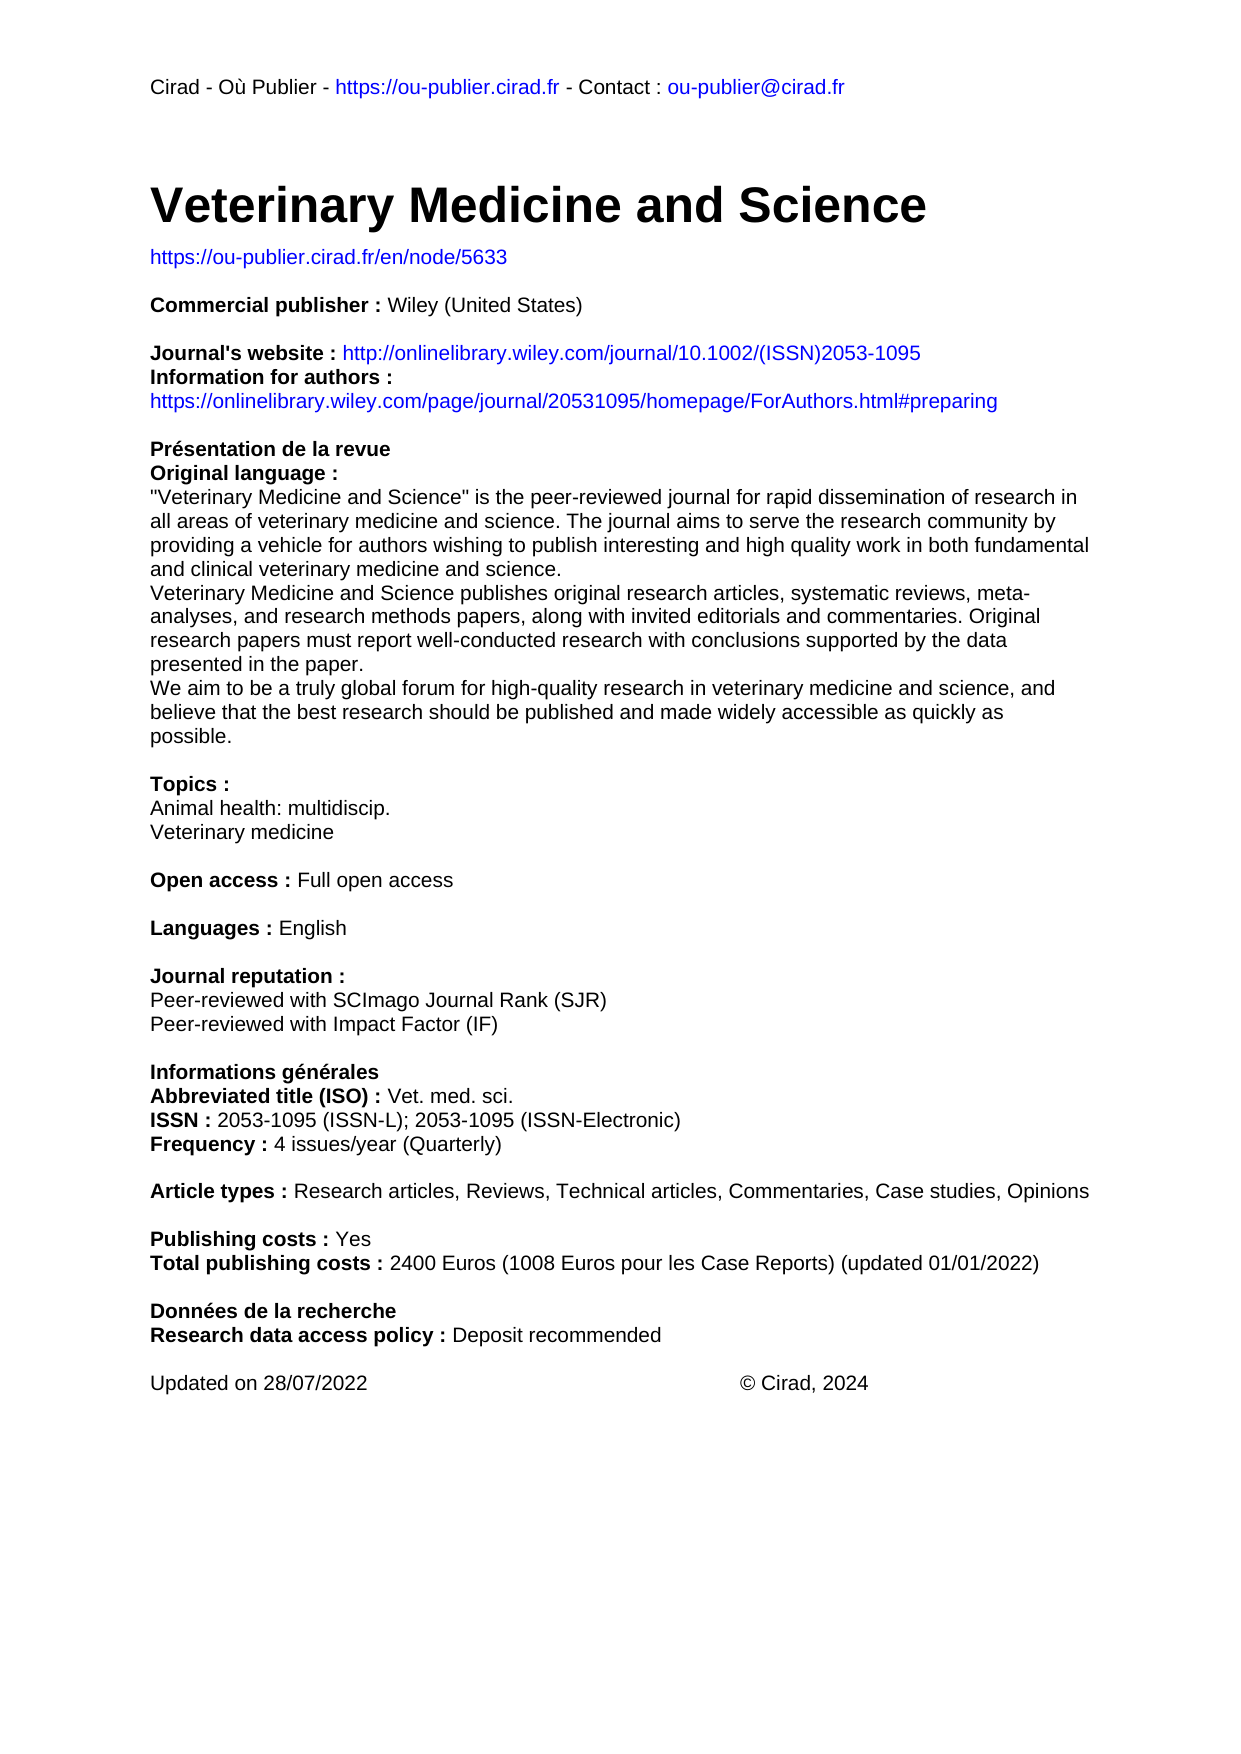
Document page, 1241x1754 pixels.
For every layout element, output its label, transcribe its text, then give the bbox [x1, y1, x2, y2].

text "Veterinary Medicine and Science" is the peer-reviewed journal for rapid dissemination of research in all areas of veterinary medicine and science. The journal aims to serve the research community by providing a vehicle for authors wishing to publish interesting and high quality work in both fundamental and clinical veterinary medicine and science.Veterinary Medicine and Science publishes original research articles, systematic reviews, meta-analyses, and research methods papers, along with invited editorials and commentaries. Original research papers must report well-conducted research with conclusions supported by the data presented in the paper.We aim to be a truly global forum for high-quality research in veterinary medicine and science, and believe that the best research should be published and made widely accessible as quickly as possible. [150, 484, 1090, 748]
text Article types : Research articles, Reviews, Technical articles, Commentaries, Case studies, OpinionsPublishing costs : YesTotal publishing costs : 2400 Euros (1008 Euros pour les Case Reports) (updated 01/01/2022)Données de la rechercheResearch data access policy : Deposit recommendedUpdated on 28/07/2022 © Cirad, 2024 [150, 1155, 1090, 1395]
subtitle Veterinary Medicine and Science [150, 175, 1090, 232]
text https://ou-publier.cirad.fr/en/node/5633 [150, 245, 1090, 269]
text Commercial publisher : Wiley (United States)Journal's website : http://onlinelibrary.wiley.com/journal/10.1002/(ISSN)2053-1095Information for authors : https://onlinelibrary.wiley.com/page/journal/20531095/homepage/ForAuthors.html#preparingPrésentation de la revueOriginal language : [150, 269, 1090, 484]
text Topics : Animal health: multidiscip.Veterinary medicineOpen access : Full open accessLanguages : EnglishJournal reputation : Peer-reviewed with SCImago Journal Rank (SJR)Peer-reviewed with Impact Factor (IF)Informations généralesAbbreviated title (ISO) : Vet. med. sci.ISSN : 2053-1095 (ISSN-L); 2053-1095 (ISSN-Electronic)Frequency : 4 issues/year (Quarterly) [150, 772, 1090, 1155]
